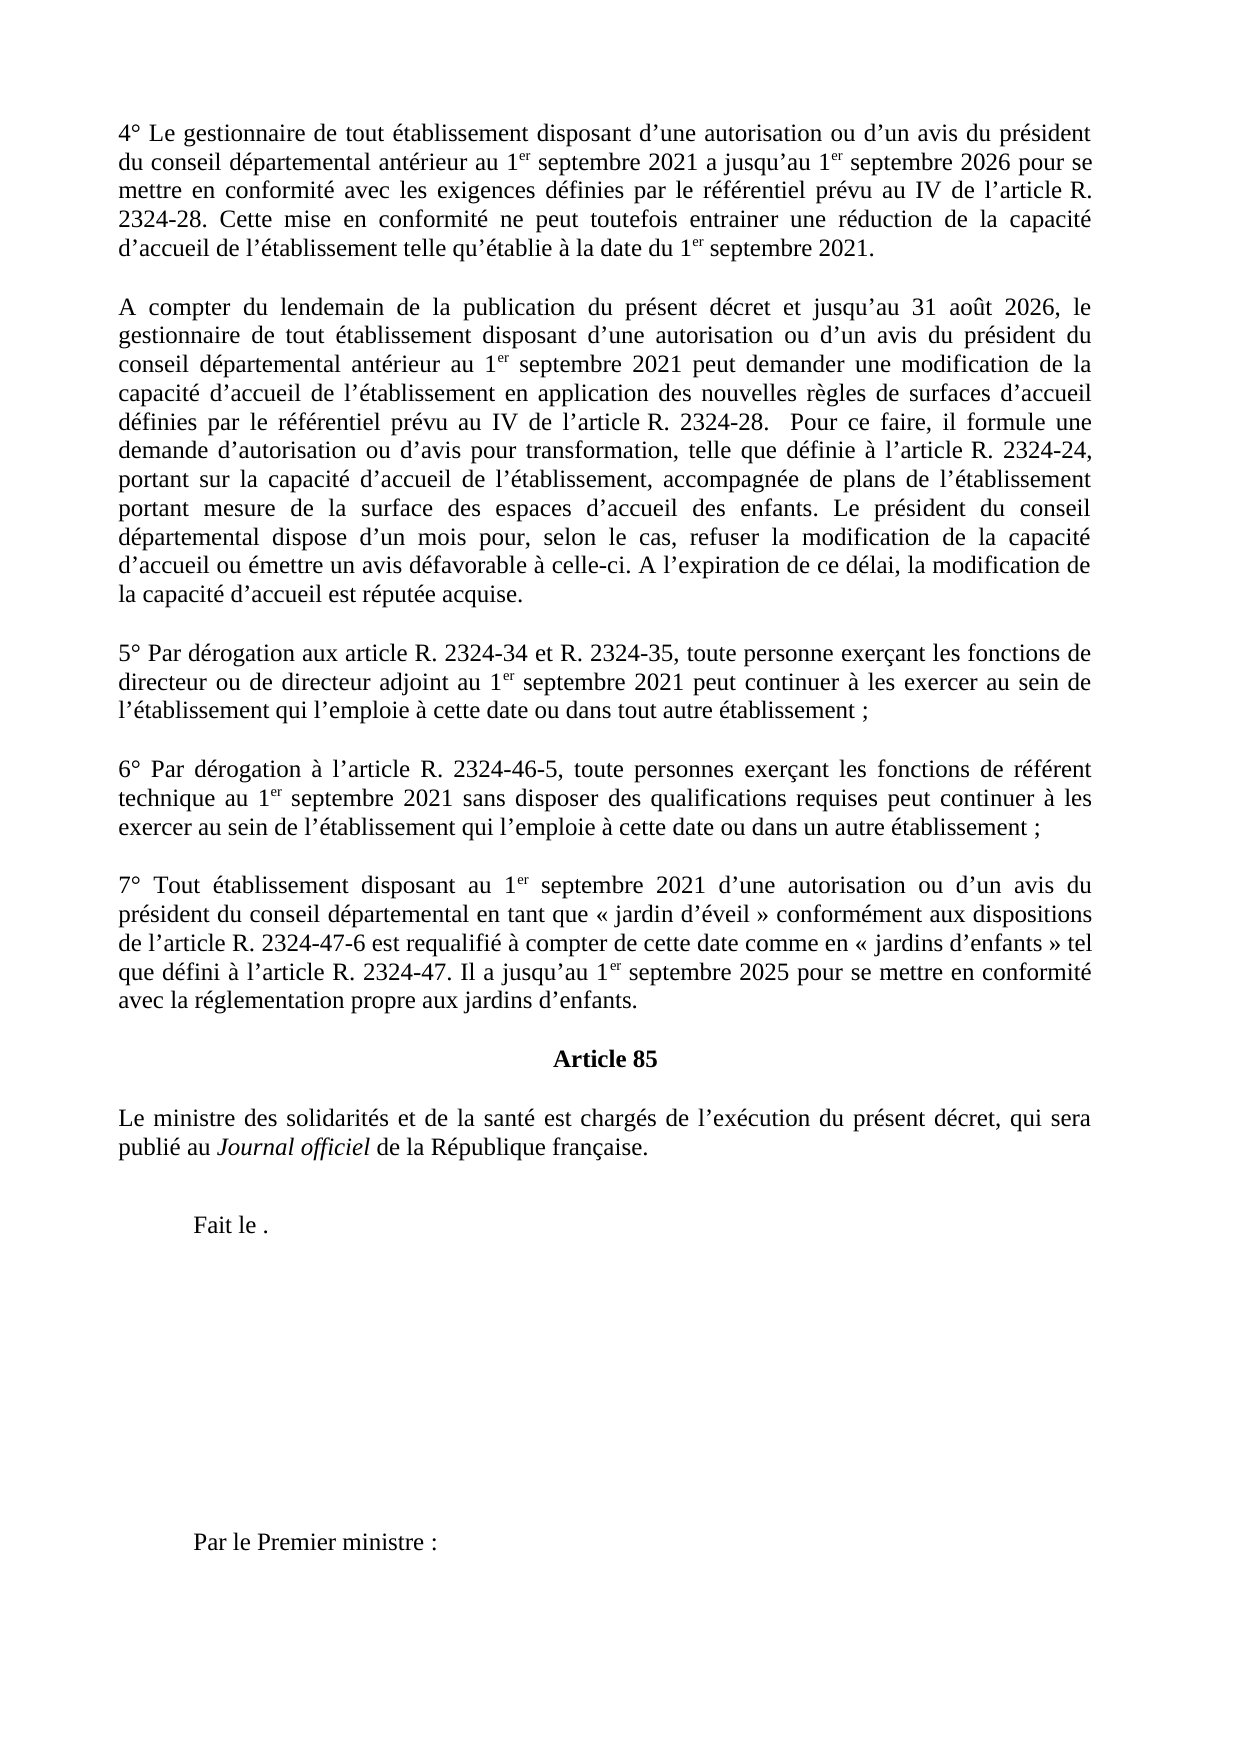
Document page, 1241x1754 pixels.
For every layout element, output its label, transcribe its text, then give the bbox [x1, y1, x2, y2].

text Par le Premier ministre : [118, 1527, 1092, 1556]
text Le ministre des solidarités et de la santé est chargés de l’exécution du présent décret, qui sera publié au Journal officiel de la République française. [118, 1103, 1092, 1161]
text 6° Par dérogation à l’article R. 2324-46-5, toute personnes exerçant les fonctions de référent technique au 1er septembre 2021 sans disposer des qualifications requises peut continuer à les exercer au sein de l’établissement qui l’emploie à cette date ou dans un autre établissement ; [118, 754, 1092, 841]
text A compter du lendemain de la publication du présent décret et jusqu’au 31 août 2026, le gestionnaire de tout établissement disposant d’une autorisation ou d’un avis du président du conseil départemental antérieur au 1er septembre 2021 peut demander une modification de la capacité d’accueil de l’établissement en application des nouvelles règles de surfaces d’accueil définies par le référentiel prévu au IV de l’article R. 2324-28. Pour ce faire, il formule une demande d’autorisation ou d’avis pour transformation, telle que définie à l’article R. 2324-24, portant sur la capacité d’accueil de l’établissement, accompagnée de plans de l’établissement portant mesure de la surface des espaces d’accueil des enfants. Le président du conseil départemental dispose d’un mois pour, selon le cas, refuser la modification de la capacité d’accueil ou émettre un avis défavorable à celle-ci. A l’expiration de ce délai, la modification de la capacité d’accueil est réputée acquise. [118, 292, 1092, 608]
text 4° Le gestionnaire de tout établissement disposant d’une autorisation ou d’un avis du président du conseil départemental antérieur au 1er septembre 2021 a jusqu’au 1er septembre 2026 pour se mettre en conformité avec les exigences définies par le référentiel prévu au IV de l’article R. 2324-28. Cette mise en conformité ne peut toutefois entrainer une réduction de la capacité d’accueil de l’établissement telle qu’établie à la date du 1er septembre 2021. [118, 118, 1092, 262]
text 7° Tout établissement disposant au 1er septembre 2021 d’une autorisation ou d’un avis du président du conseil départemental en tant que « jardin d’éveil » conformément aux dispositions de l’article R. 2324-47-6 est requalifié à compter de cette date comme en « jardins d’enfants » tel que défini à l’article R. 2324-47. Il a jusqu’au 1er septembre 2025 pour se mettre en conformité avec la réglementation propre aux jardins d’enfants. [118, 871, 1092, 1014]
text Fait le . [118, 1211, 1092, 1239]
text 5° Par dérogation aux article R. 2324-34 et R. 2324-35, toute personne exerçant les fonctions de directeur ou de directeur adjoint au 1er septembre 2021 peut continuer à les exercer au sein de l’établissement qui l’emploie à cette date ou dans tout autre établissement ; [118, 638, 1092, 724]
